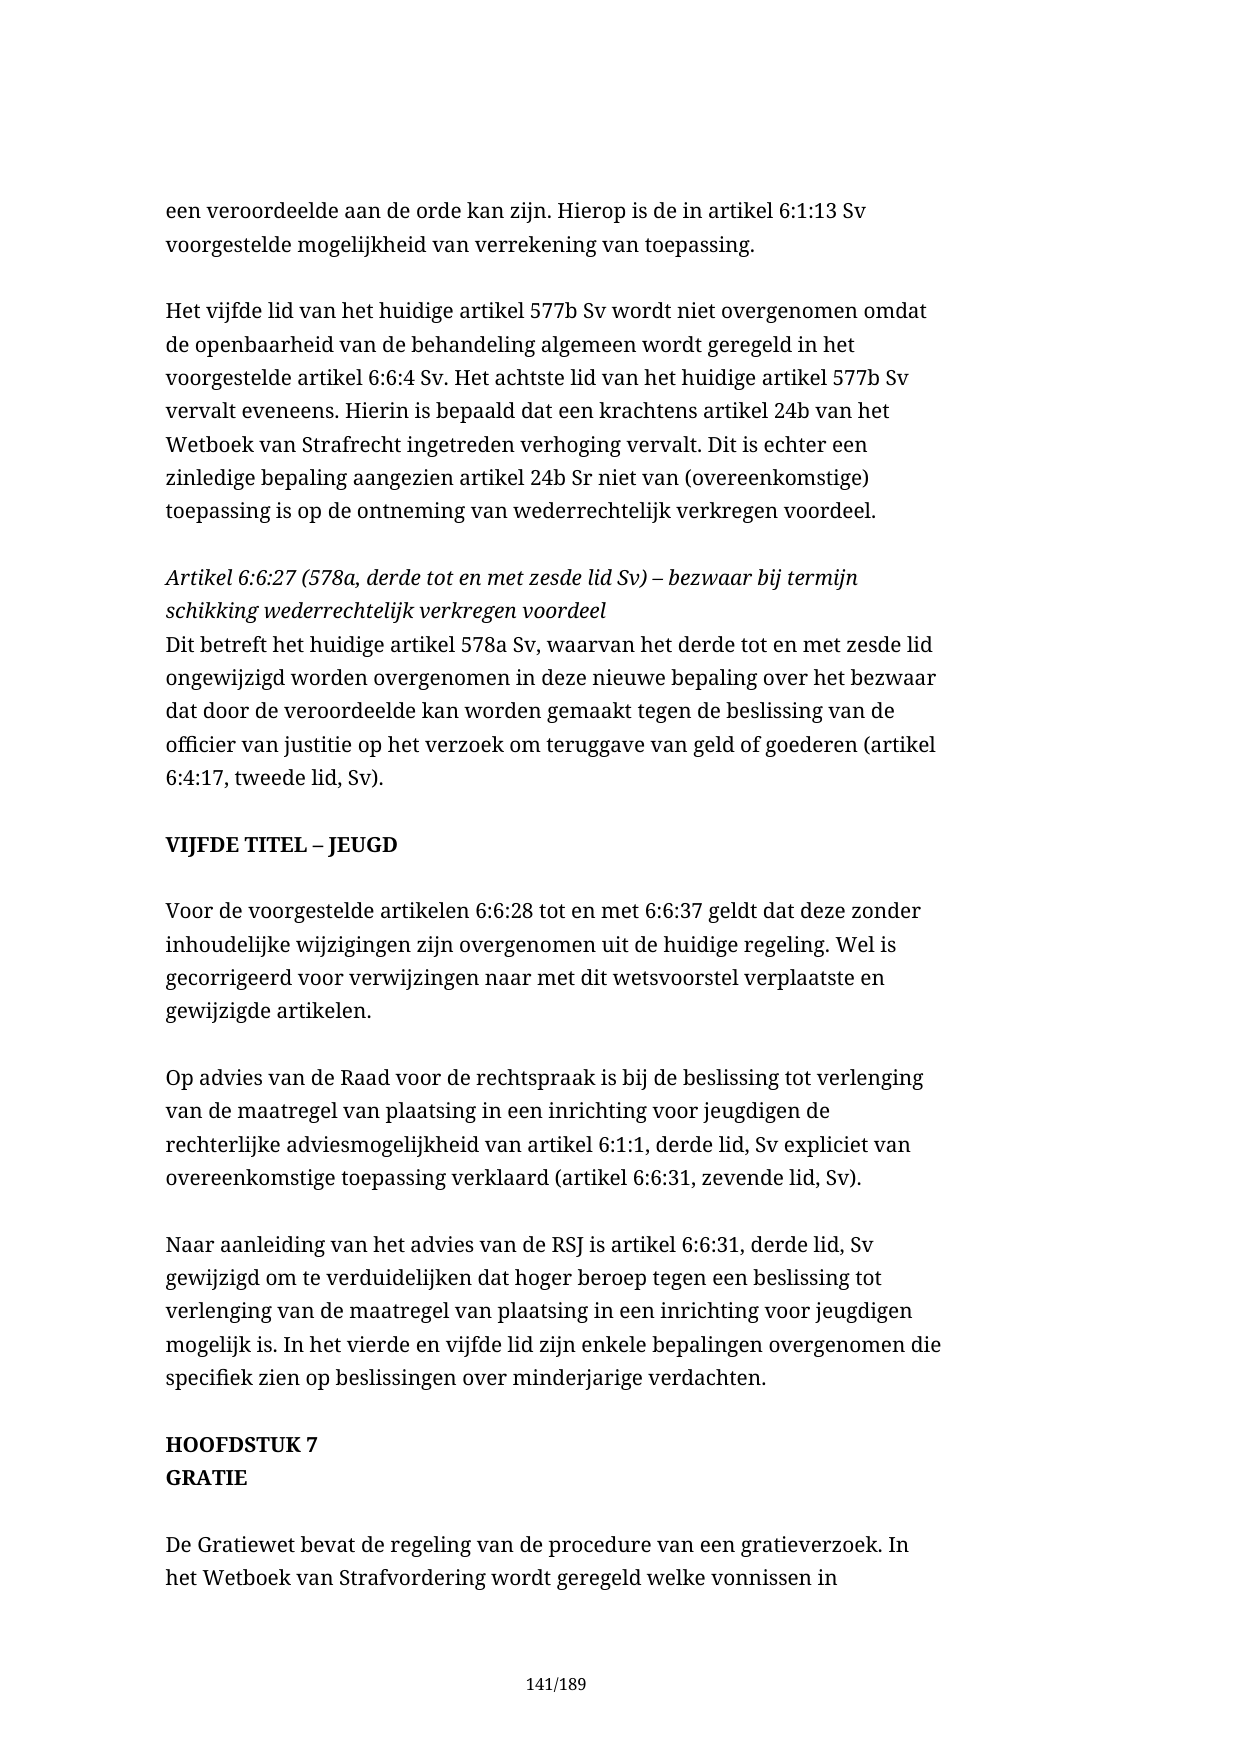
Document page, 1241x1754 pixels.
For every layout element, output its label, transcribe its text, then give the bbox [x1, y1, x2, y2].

text Voor de voorgestelde artikelen 6:6:28 tot en met 6:6:37 geldt dat deze zonder inhoudelijke wijzigingen zijn overgenomen uit de huidige regeling. Wel is gecorrigeerd voor verwijzingen naar met dit wetsvoorstel verplaatste en gewijzigde artikelen. [165, 892, 947, 1025]
text Op advies van de Raad voor de rechtspraak is bij de beslissing tot verlenging van de maatregel van plaatsing in een inrichting voor jeugdigen de rechterlijke adviesmogelijkheid van artikel 6:1:1, derde lid, Sv expliciet van overeenkomstige toepassing verklaard (artikel 6:6:31, zevende lid, Sv). [165, 1059, 947, 1192]
text VIJFDE TITEL – JEUGD [165, 825, 947, 859]
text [165, 192, 947, 259]
text Artikel 6:6:27 (578a, derde tot en met zesde lid Sv) – bezwaar bij termijn schikking wederrechtelijk verkregen voordeel [165, 559, 947, 625]
text Naar aanleiding van het advies van de RSJ is artikel 6:6:31, derde lid, Sv gewijzigd om te verduidelijken dat hoger beroep tegen een beslissing tot verlenging van de maatregel van plaatsing in een inrichting voor jeugdigen mogelijk is. In het vierde en vijfde lid zijn enkele bepalingen overgenomen die specifiek zien op beslissingen over minderjarige verdachten. [165, 1225, 947, 1392]
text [165, 1525, 947, 1592]
text HOOFDSTUK 7 [165, 1425, 947, 1459]
text Het vijfde lid van het huidige artikel 577b Sv wordt niet overgenomen omdat de openbaarheid van de behandeling algemeen wordt geregeld in het voorgestelde artikel 6:6:4 Sv. Het achtste lid van het huidige artikel 577b Sv vervalt eveneens. Hierin is bepaald dat een krachtens artikel 24b van het Wetboek van Strafrecht ingetreden verhoging vervalt. Dit is echter een zinledige bepaling aangezien artikel 24b Sr niet van (overeenkomstige) toepassing is op de ontneming van wederrechtelijk verkregen voordeel. [165, 292, 947, 525]
text Dit betreft het huidige artikel 578a Sv, waarvan het derde tot en met zesde lid ongewijzigd worden overgenomen in deze nieuwe bepaling over het bezwaar dat door de veroordeelde kan worden gemaakt tegen de beslissing van de officier van justitie op het verzoek om teruggave van geld of goederen (artikel 6:4:17, tweede lid, Sv). [165, 625, 947, 792]
text GRATIE [165, 1459, 947, 1492]
